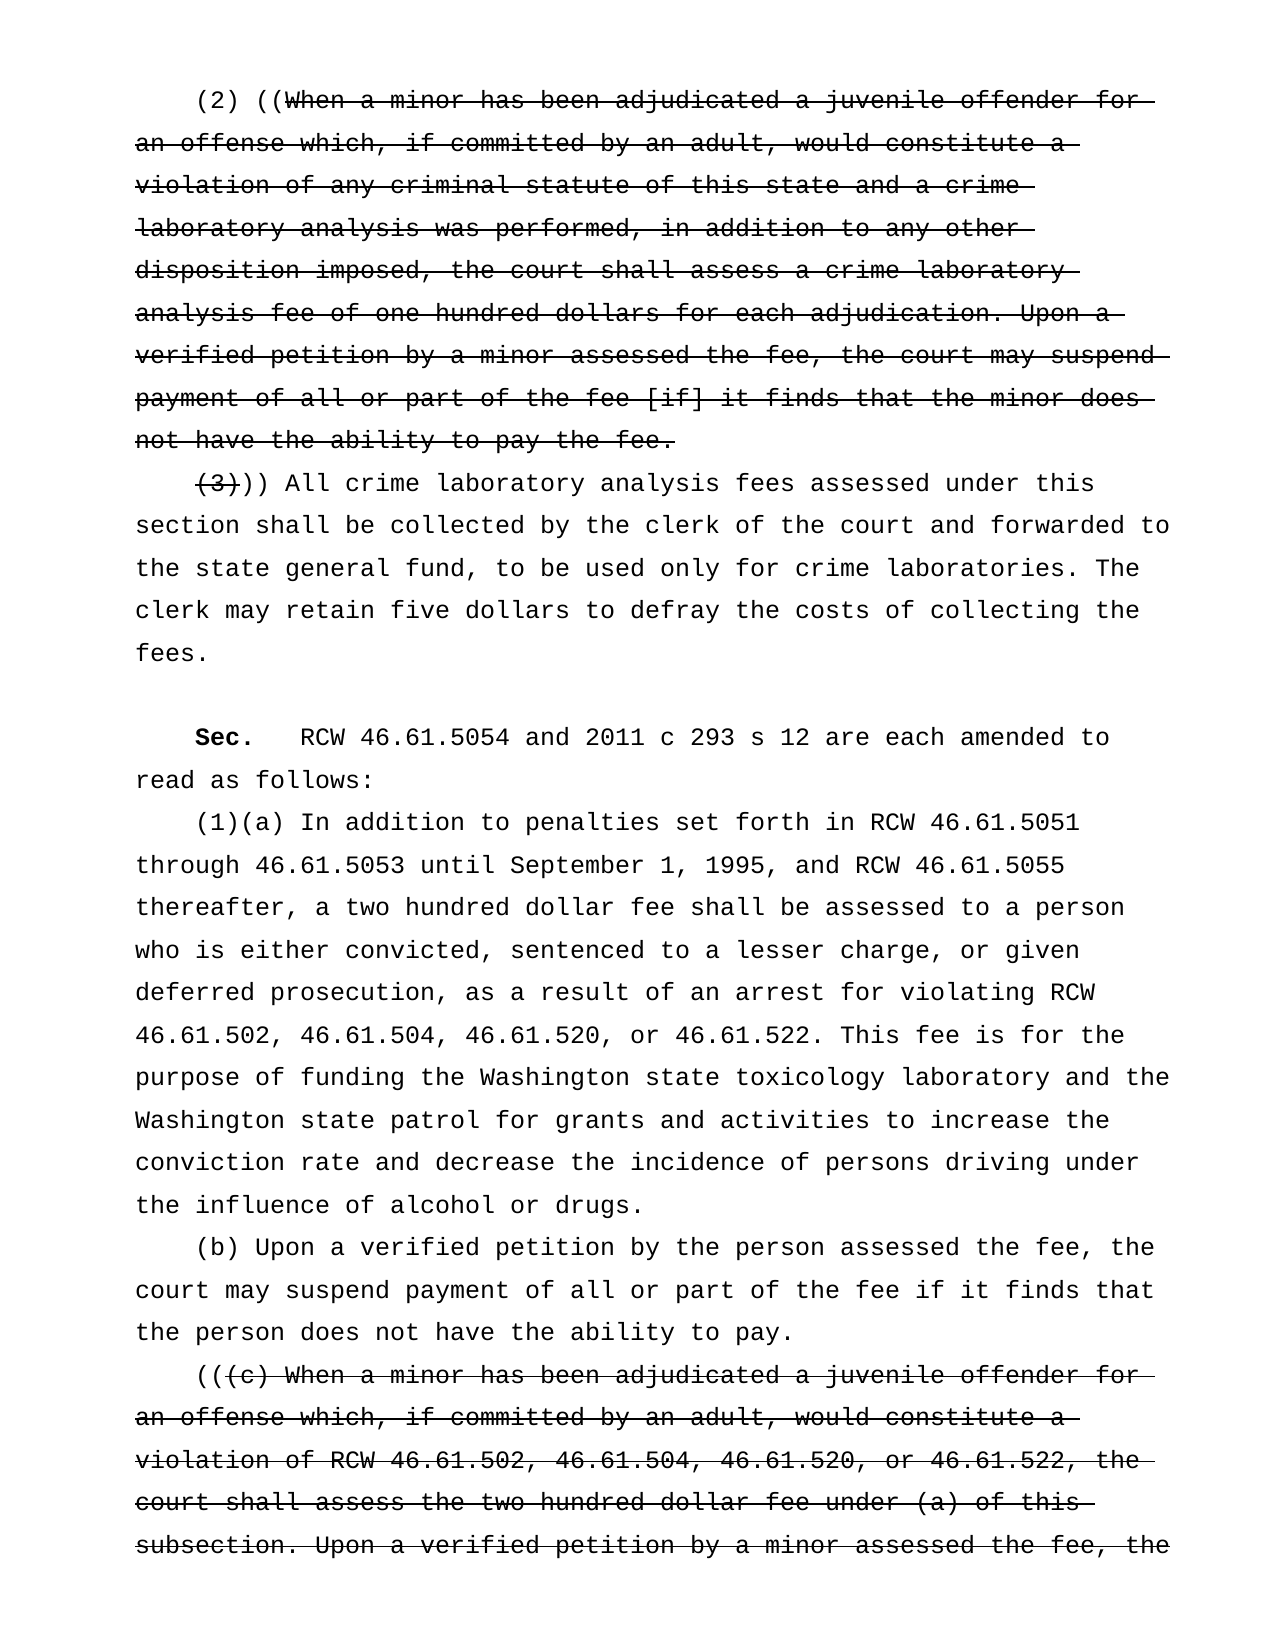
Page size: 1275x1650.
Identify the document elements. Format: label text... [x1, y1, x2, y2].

text (3))) All crime laboratory analysis fees assessed under this section shall be collected by the clerk of the court and forwarded to the state general fund, to be used only for crime laboratories. The clerk may retain five dollars to defray the costs of collecting the fees. [135, 457, 1170, 670]
text (2) ((When a minor has been adjudicated a juvenile offender for an offense which, if committed by an adult, would constitute a violation of any criminal statute of this state and a crime laboratory analysis was performed, in addition to any other disposition imposed, the court shall assess a crime laboratory analysis fee of one hundred dollars for each adjudication. Upon a verified petition by a minor assessed the fee, the court may suspend payment of all or part of the fee [if] it finds that the minor does not have the ability to pay the fee. [135, 358, 1170, 457]
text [135, 1349, 1170, 1546]
text (b) Upon a verified petition by the person assessed the fee, the court may suspend payment of all or part of the fee if it finds that the person does not have the ability to pay. [135, 1222, 1170, 1349]
text Sec. RCW 46.61.5054 and 2011 c 293 s 12 are each amended to read as follows: [135, 712, 1170, 797]
text (1)(a) In addition to penalties set forth in RCW 46.61.5051 through 46.61.5053 until September 1, 1995, and RCW 46.61.5055 thereafter, a two hundred dollar fee shall be assessed to a person who is either convicted, sentenced to a lesser charge, or given deferred prosecution, as a result of an arrest for violating RCW 46.61.502, 46.61.504, 46.61.520, or 46.61.522. This fee is for the purpose of funding the Washington state toxicology laboratory and the Washington state patrol for grants and activities to increase the conviction rate and decrease the incidence of persons driving under the influence of alcohol or drugs. [135, 797, 1170, 1222]
text (2) ((When a minor has been adjudicated a juvenile offender for an offense which, if committed by an adult, would constitute a violation of any criminal statute of this state and a crime laboratory analysis was performed, in addition to any other disposition imposed, the court shall assess a crime laboratory analysis fee of one hundred dollars for each adjudication. Upon a verified petition by a minor assessed the fee, the court may suspend payment of all or part of the fee [if] it finds that the minor does not have the ability to pay the fee. [135, 75, 1170, 356]
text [135, 1547, 1170, 1562]
